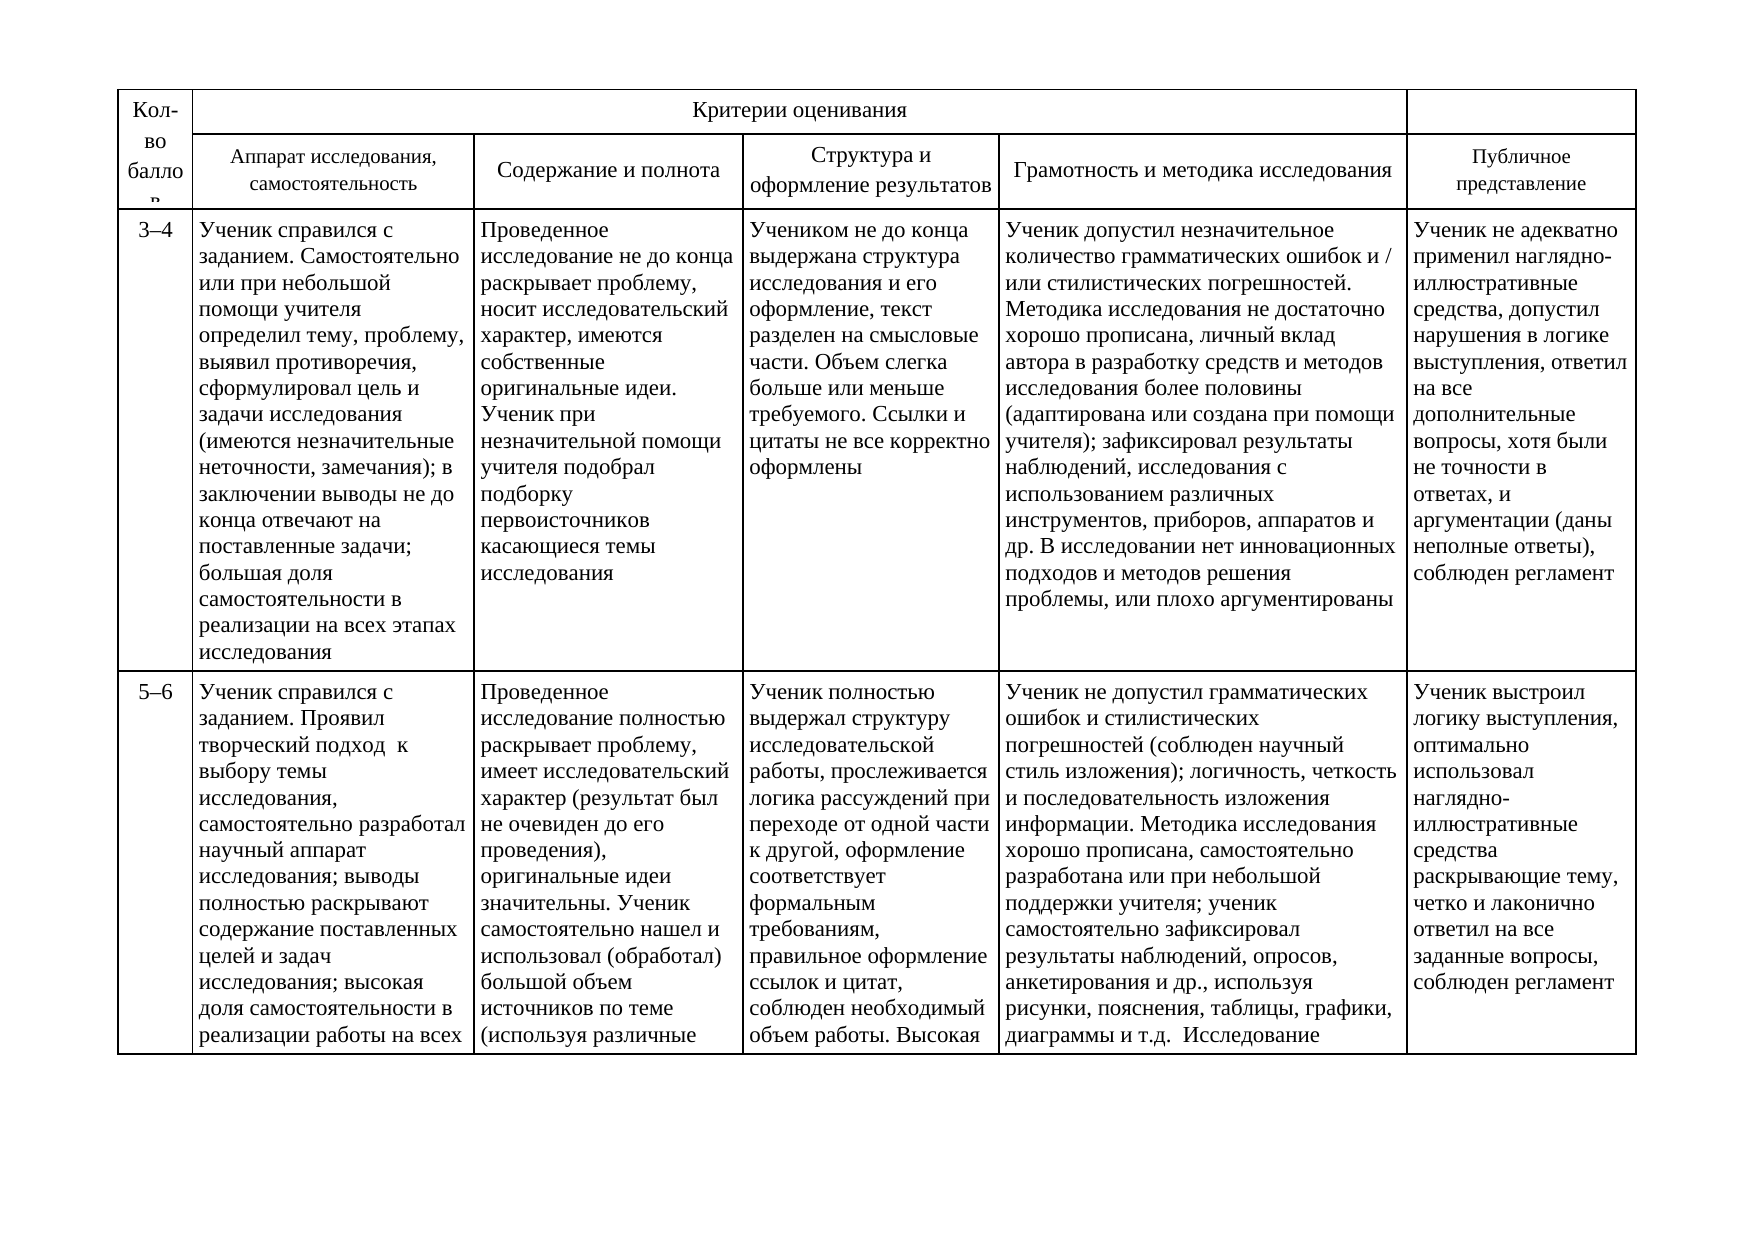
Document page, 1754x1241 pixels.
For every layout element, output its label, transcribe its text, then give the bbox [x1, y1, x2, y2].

table_cell 3–4 [119, 210, 192, 670]
table_cell Проведенное исследование не до конца раскрывает проблему, носит исследовательский характер, имеются собственные оригинальные идеи. Ученик при незначительной помощи учителя подобрал подборку первоисточников касающиеся темы исследования [475, 210, 742, 670]
table_cell Учеником не до конца выдержана структура исследования и его оформление, текст разделен на смысловые части. Объем слегка больше или меньше требуемого. Ссылки и цитаты не все корректно оформлены [744, 210, 998, 670]
table_cell 5–6 [119, 672, 192, 1053]
table_cell Ученик справился с заданием. Самостоятельно или при небольшой помощи учителя определил тему, проблему, выявил противоречия, сформулировал цель и задачи исследования (имеются незначительные неточности, замечания); в заключении выводы не до конца отвечают на поставленные задачи; большая доля самостоятельности в реализации на всех этапах исследования [193, 210, 473, 670]
table_header Кол-во баллов [119, 90, 192, 208]
table_cell Ученик не адекватно применил наглядно-иллюстративные средства, допустил нарушения в логике выступления, ответил на все дополнительные вопросы, хотя были не точности в ответах, и аргументации (даны неполные ответы), соблюден регламент [1408, 210, 1635, 670]
table_cell Структура и оформление результатов [744, 135, 998, 208]
table_header [1408, 90, 1635, 133]
table_header Критерии оценивания [193, 90, 1406, 133]
table_cell Ученик допустил незначительное количество грамматических ошибок и / или стилистических погрешностей. Методика исследования не достаточно хорошо прописана, личный вклад автора в разработку средств и методов исследования более половины (адаптирована или создана при помощи учителя); зафиксировал результаты наблюдений, исследования с использованием различных инструментов, приборов, аппаратов и др. В исследовании нет инновационных подходов и методов решения проблемы, или плохо аргументированы [1000, 210, 1406, 670]
table_cell Аппарат исследования, самостоятельность [193, 135, 473, 208]
table_cell Содержание и полнота [475, 135, 742, 208]
table_cell Грамотность и методика исследования [1000, 135, 1406, 208]
table_cell Публичное представление [1408, 135, 1635, 208]
